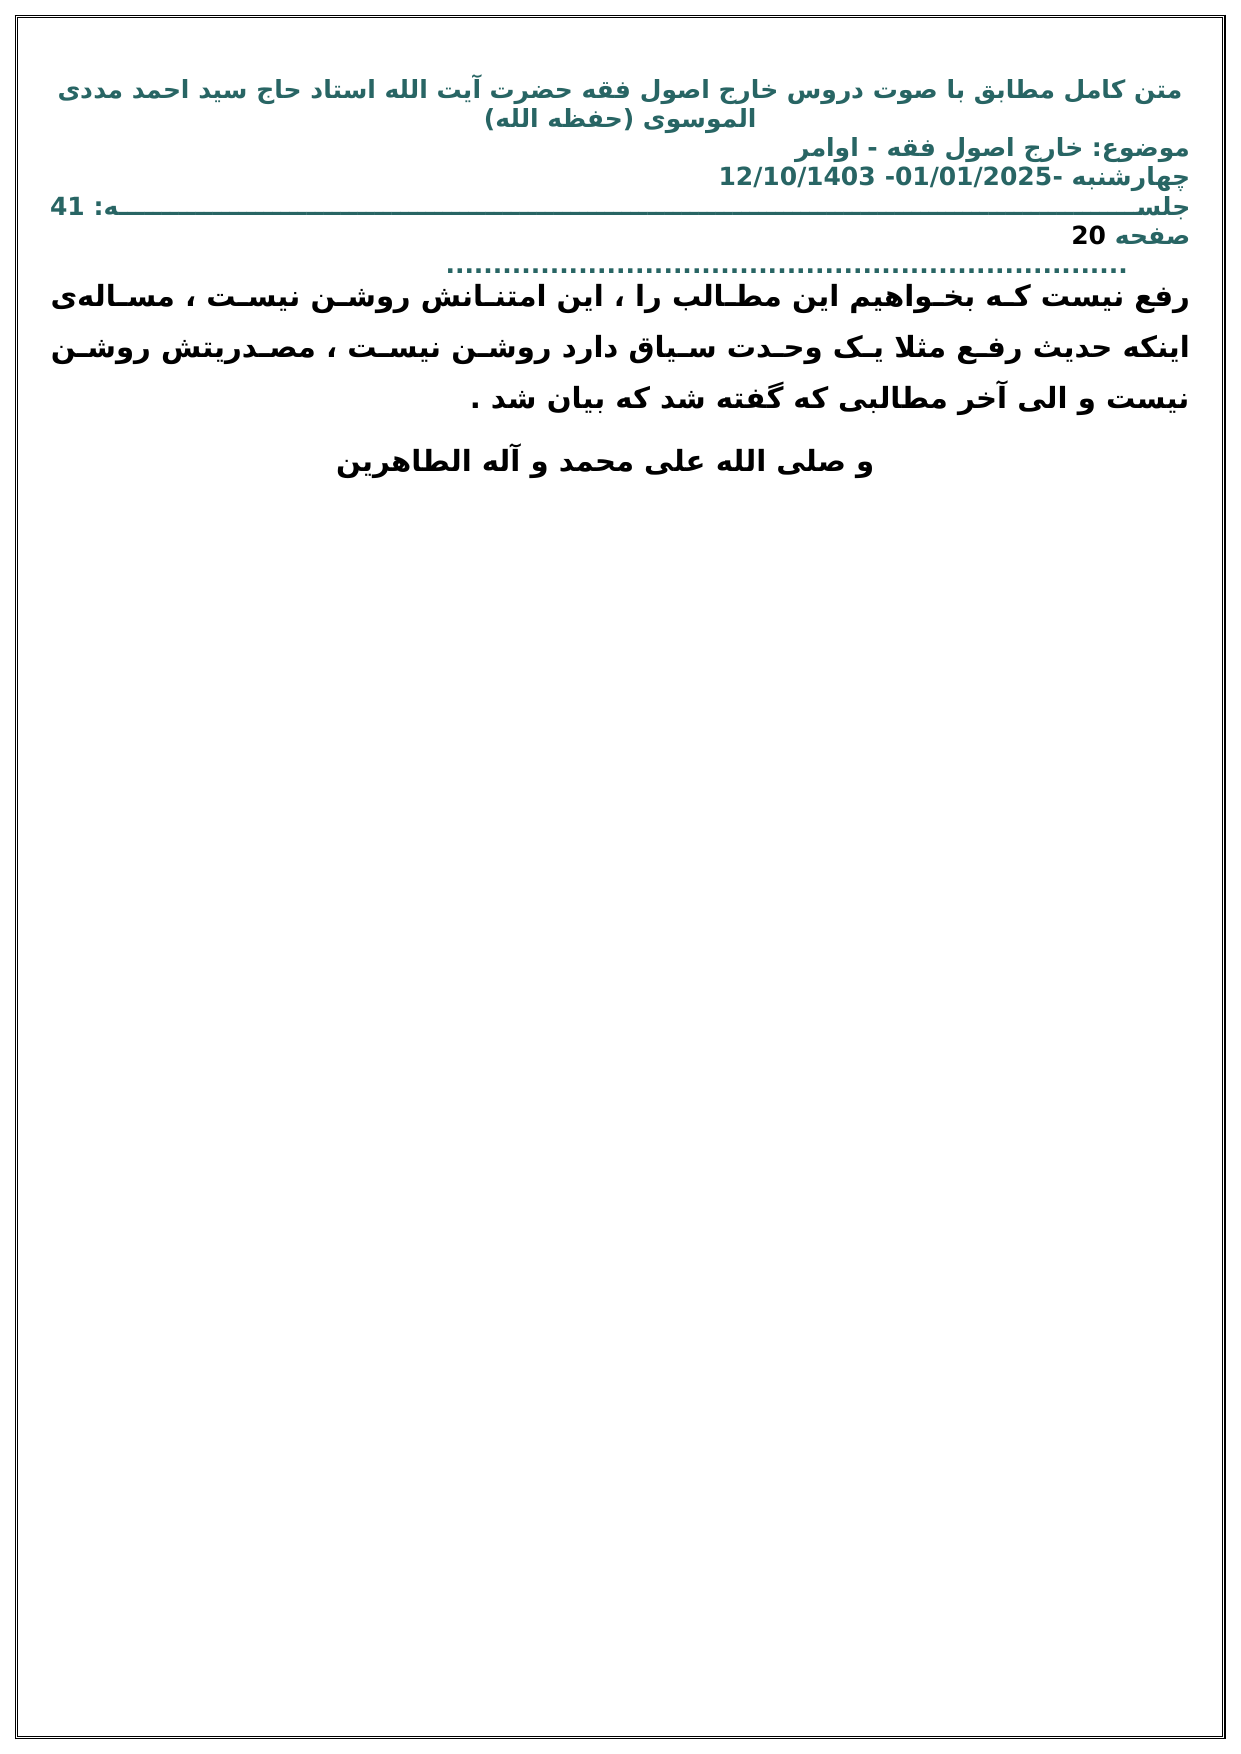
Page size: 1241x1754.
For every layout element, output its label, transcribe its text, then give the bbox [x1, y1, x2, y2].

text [50, 279, 1190, 415]
text و صلی الله علی محمد و آله الطاهرین [50, 444, 1190, 478]
